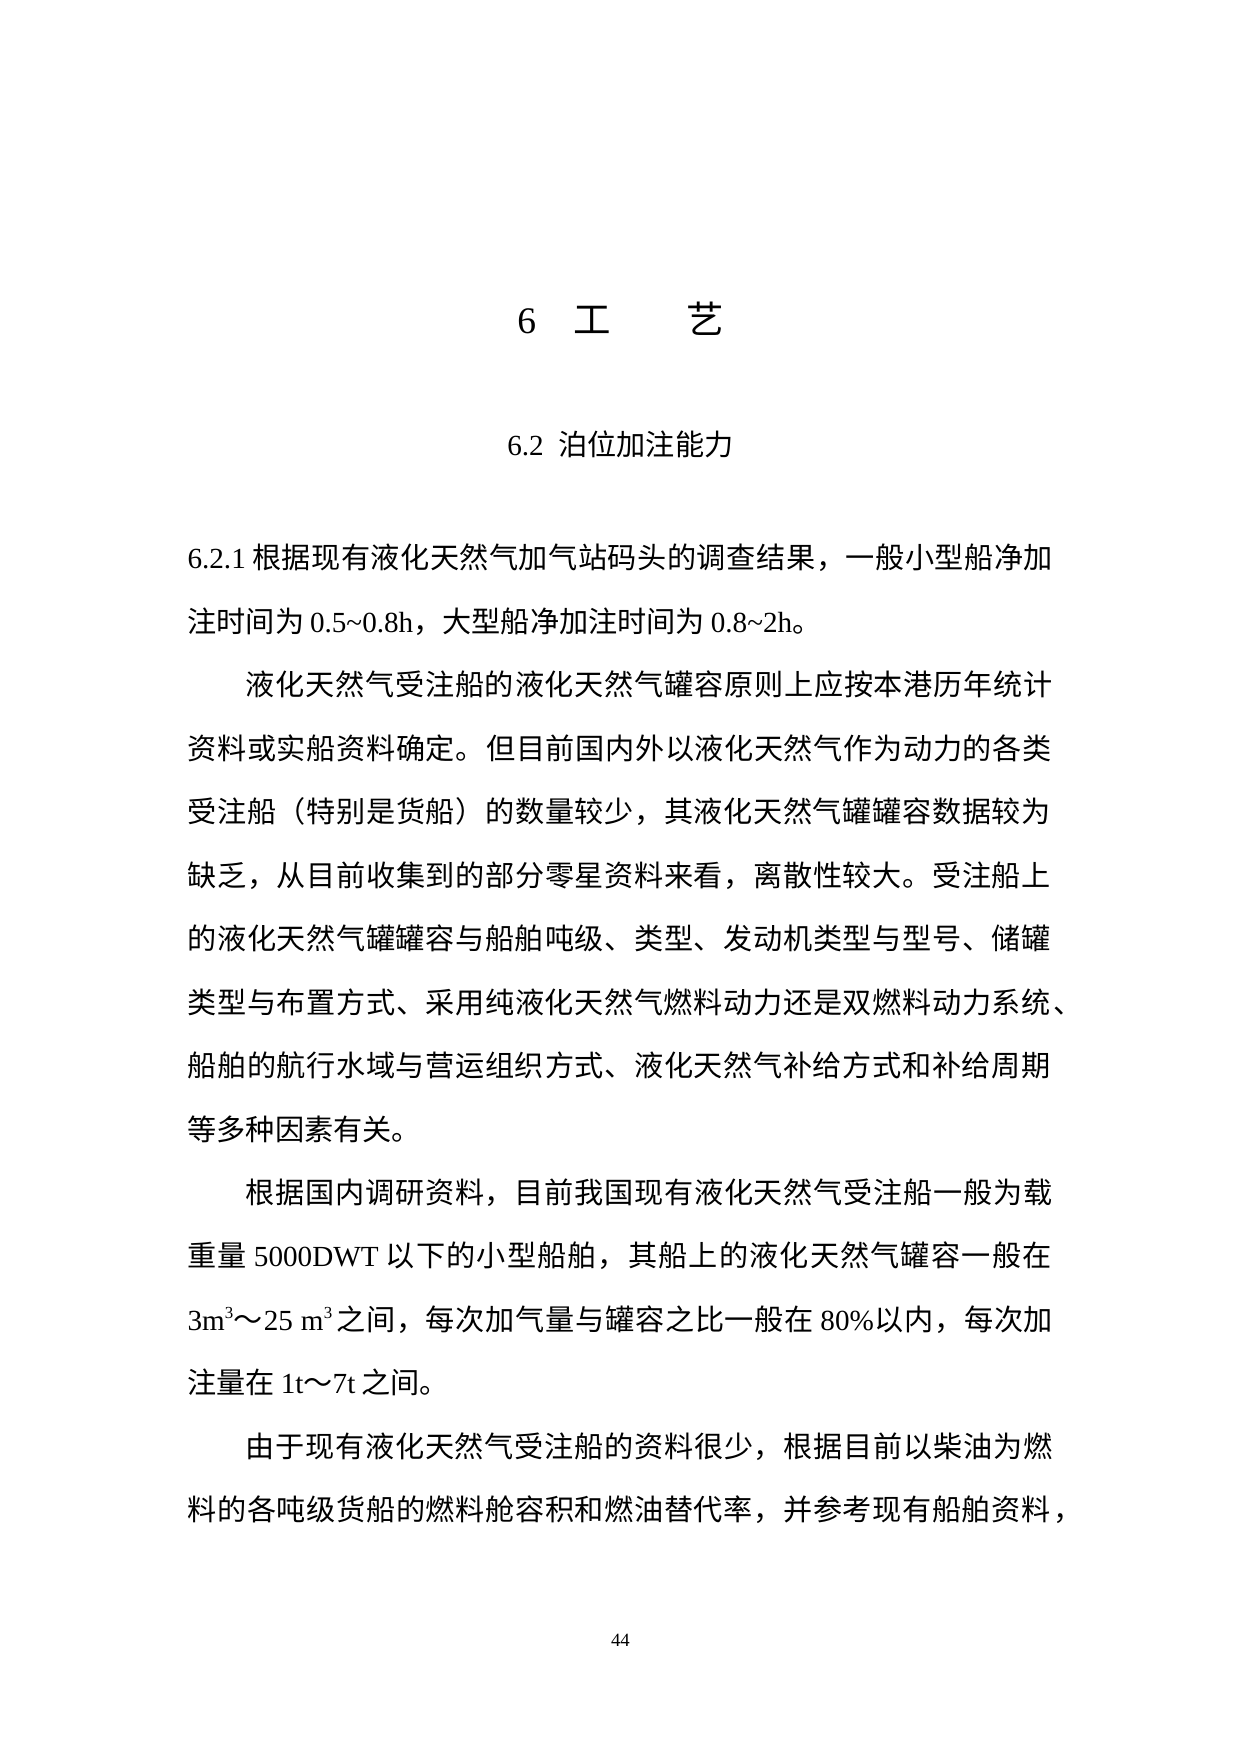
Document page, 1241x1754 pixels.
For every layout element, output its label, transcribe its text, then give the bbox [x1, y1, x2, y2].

text 液化天然气受注船的液化天然气罐容原则上应按本港历年统计资料或实船资料确定。但目前国内外以液化天然气作为动力的各类受注船（特别是货船）的数量较少，其液化天然气罐罐容数据较为缺乏，从目前收集到的部分零星资料来看，离散性较大。受注船上的液化天然气罐罐容与船舶吨级、类型、发动机类型与型号、储罐类型与布置方式、采用纯液化天然气燃料动力还是双燃料动力系统、船舶的航行水域与营运组织方式、液化天然气补给方式和补给周期等多种因素有关。 [187, 662, 1053, 1148]
text 6 工 艺 [187, 290, 1053, 344]
text 根据国内调研资料，目前我国现有液化天然气受注船一般为载重量5000DWT以下的小型船舶，其船上的液化天然气罐容一般在3m3～25 m3之间，每次加气量与罐容之比一般在80%以内，每次加注量在1t～7t之间。 [187, 1169, 1053, 1402]
text 6.2 泊位加注能力 [187, 421, 1053, 464]
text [187, 1423, 1053, 1529]
text 6.2.1根据现有液化天然气加气站码头的调查结果，一般小型船净加注时间为0.5~0.8h，大型船净加注时间为0.8~2h。 [187, 535, 1053, 641]
